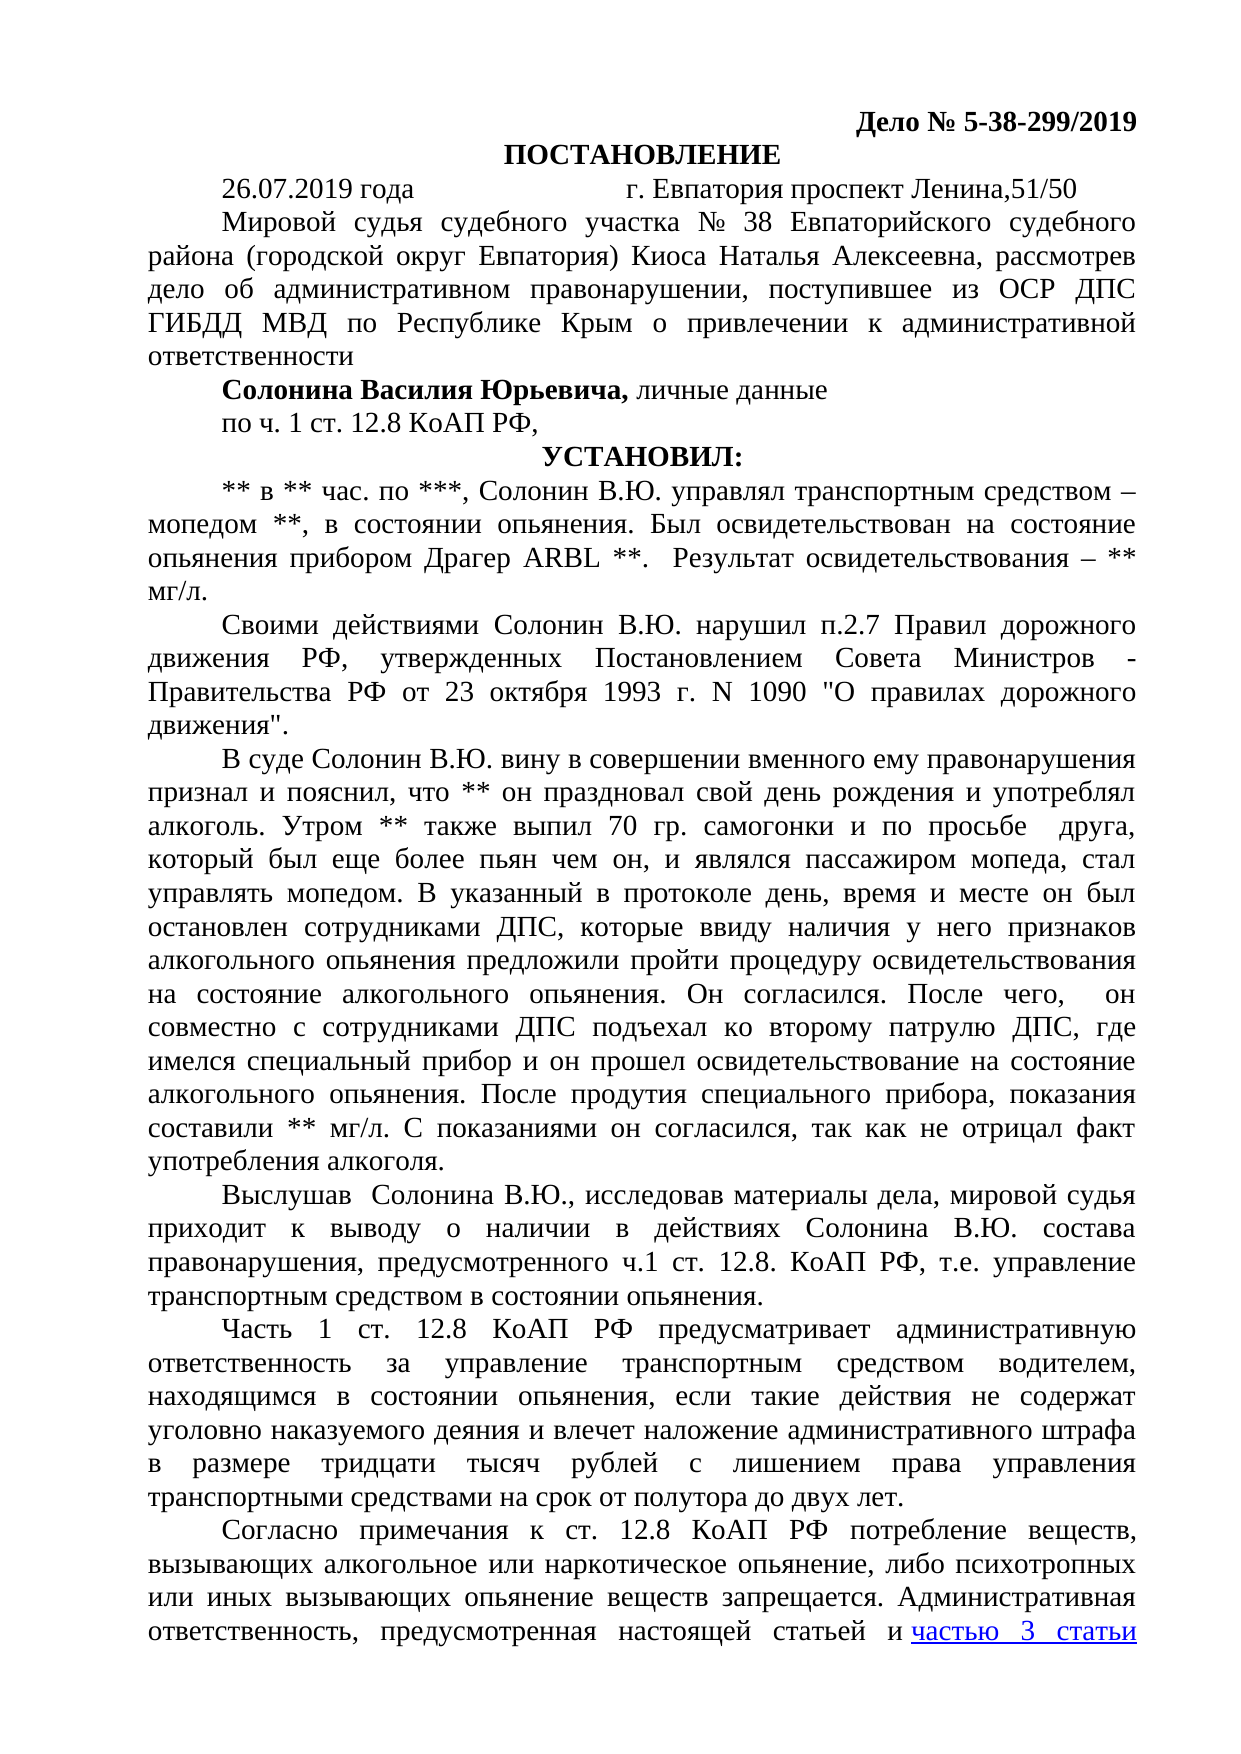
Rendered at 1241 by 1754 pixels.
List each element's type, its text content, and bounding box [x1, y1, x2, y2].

text Своими действиями Cолонин В.Ю. нарушил п.2.7 Правил дорожного движения РФ, утвержденных Постановлением Совета Министров - Правительства РФ от 23 октября 1993 г. N 1090 "О правилах дорожного движения". [148, 607, 1137, 741]
text 26.07.2019 года г. Евпатория проспект Ленина,51/50 [148, 171, 1137, 204]
text ПОСТАНОВЛЕНИЕ [148, 137, 1137, 171]
text Часть 1 ст. 12.8 КоАП РФ предусматривает административную ответственность за управление транспортным средством водителем, находящимся в состоянии опьянения, если такие действия не содержат уголовно наказуемого деяния и влечет наложение административного штрафа в размере тридцати тысяч рублей с лишением права управления транспортными средствами на срок от полутора до двух лет. [148, 1311, 1137, 1512]
text Дело № 5-38-299/2019 [148, 104, 1137, 137]
text Выслушав Солонина В.Ю., исследовав материалы дела, мировой судья приходит к выводу о наличии в действиях Солонина В.Ю. состава правонарушения, предусмотренного ч.1 ст. 12.8. КоАП РФ, т.е. управление транспортным средством в состоянии опьянения. [148, 1177, 1137, 1311]
text ** в ** час. по ***, Солонин В.Ю. управлял транспортным средством – мопедом **, в состоянии опьянения. Был освидетельствован на состояние опьянения прибором Драгер ARBL **. Результат освидетельствования – ** мг/л. [148, 473, 1137, 607]
text Солонина Василия Юрьевича, личные данные [148, 372, 1137, 406]
text по ч. 1 ст. 12.8 КоАП РФ, [148, 406, 1137, 439]
text В суде Солонин В.Ю. вину в совершении вменного ему правонарушения признал и пояснил, что ** он праздновал свой день рождения и употреблял алкоголь. Утром ** также выпил 70 гр. самогонки и по просьбе друга, который был еще более пьян чем он, и являлся пассажиром мопеда, стал управлять мопедом. В указанный в протоколе день, время и месте он был остановлен сотрудниками ДПС, которые ввиду наличия у него признаков алкогольного опьянения предложили пройти процедуру освидетельствования на состояние алкогольного опьянения. Он согласился. После чего, он совместно с сотрудниками ДПС подъехал ко второму патрулю ДПС, где имелся специальный прибор и он прошел освидетельствование на состояние алкогольного опьянения. После продутия специального прибора, показания составили ** мг/л. С показаниями он согласился, так как не отрицал факт употребления алкоголя. [148, 741, 1137, 1177]
text Мировой судья судебного участка № 38 Евпаторийского судебного района (городской округ Евпатория) Киоса Наталья Алексеевна, рассмотрев дело об административном правонарушении, поступившее из ОСР ДПС ГИБДД МВД по Республике Крым о привлечении к административной ответственности [148, 204, 1137, 372]
text УСТАНОВИЛ: [148, 439, 1137, 473]
